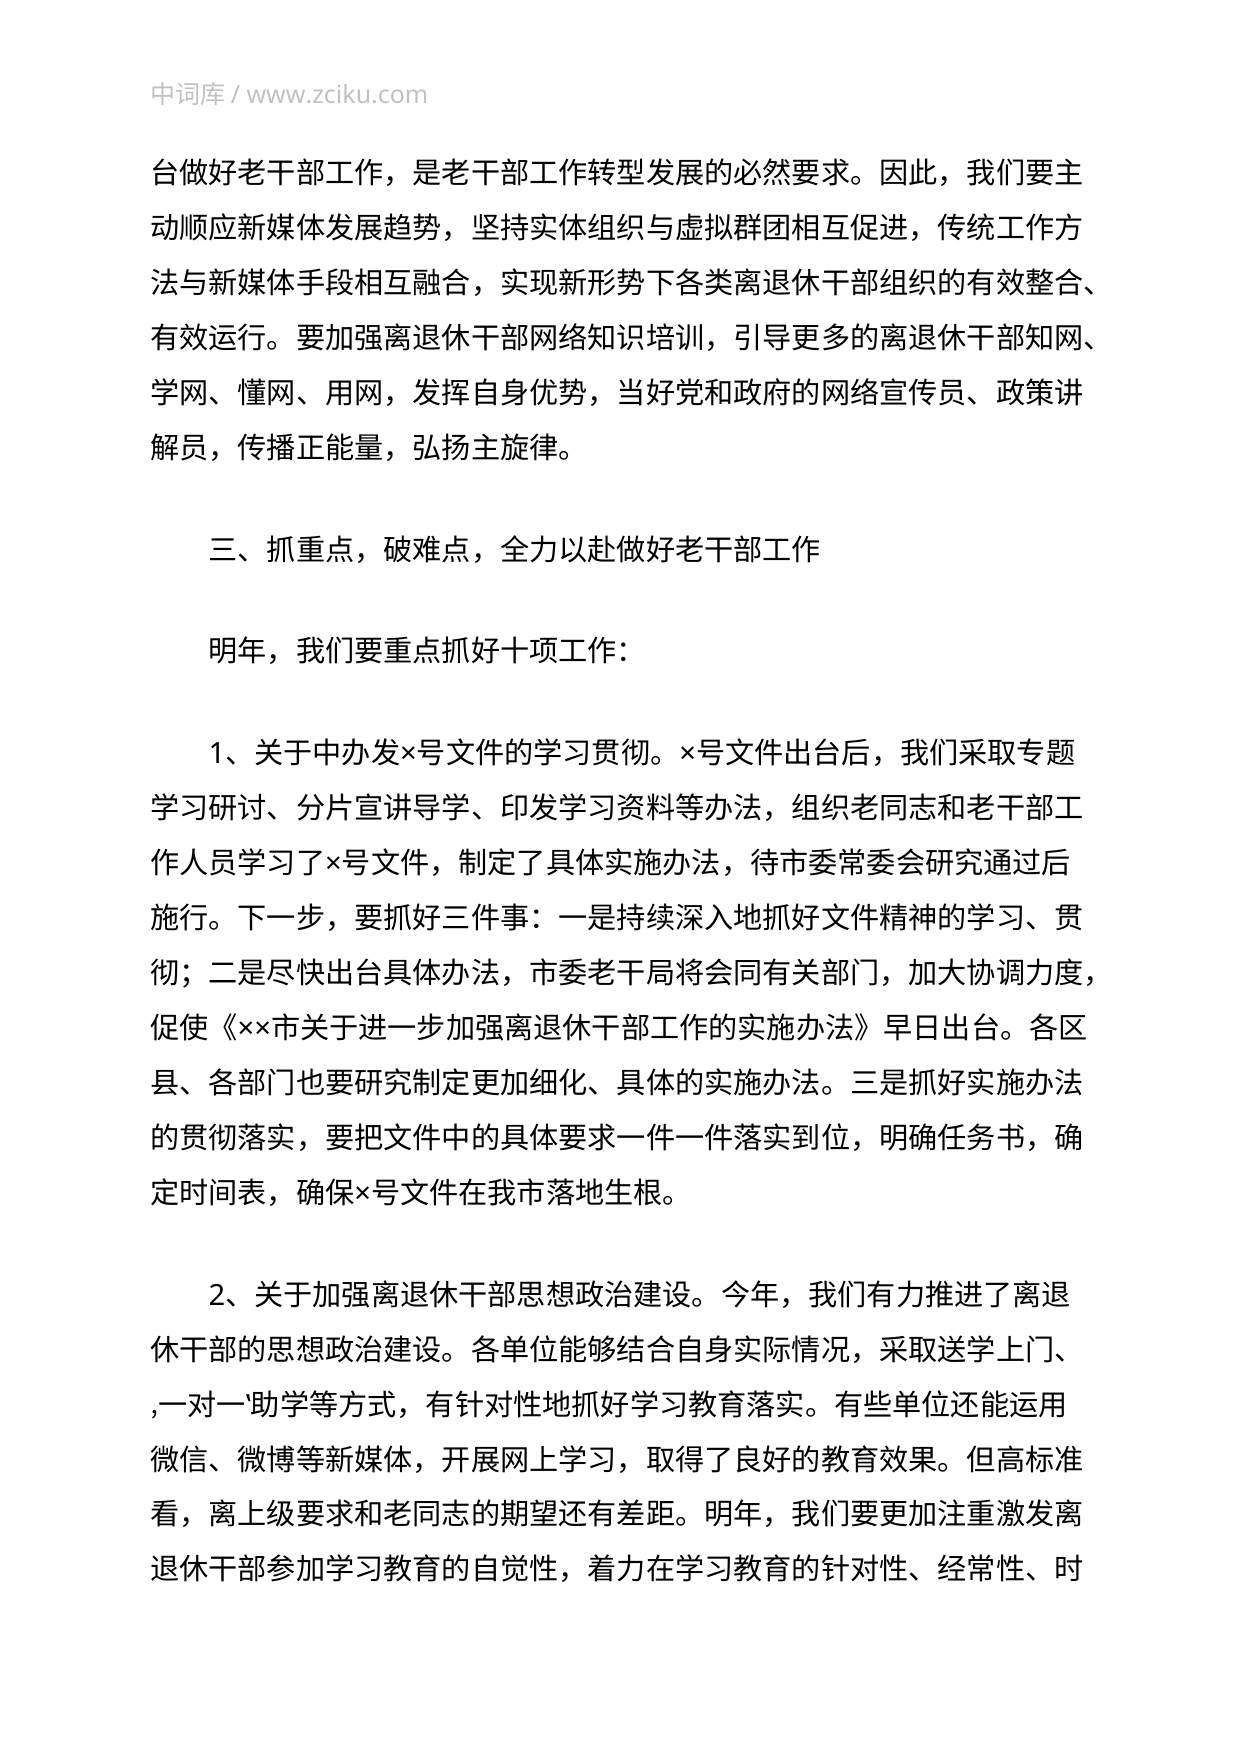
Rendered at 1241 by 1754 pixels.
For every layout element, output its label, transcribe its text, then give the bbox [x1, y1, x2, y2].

text 明年，我们要重点抓好十项工作： [150, 628, 1090, 670]
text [150, 150, 1090, 467]
text 三、抓重点，破难点，全力以赴做好老干部工作 [150, 526, 1090, 568]
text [150, 1271, 1090, 1588]
text 1、关于中办发×号文件的学习贯彻。×号文件出台后，我们采取专题学习研讨、分片宣讲导学、印发学习资料等办法，组织老同志和老干部工作人员学习了×号文件，制定了具体实施办法，待市委常委会研究通过后施行。下一步，要抓好三件事：一是持续深入地抓好文件精神的学习、贯彻；二是尽快出台具体办法，市委老干局将会同有关部门，加大协调力度，促使《××市关于进一步加强离退休干部工作的实施办法》早日出台。各区县、各部门也要研究制定更加细化、具体的实施办法。三是抓好实施办法的贯彻落实，要把文件中的具体要求一件一件落实到位，明确任务书，确定时间表，确保×号文件在我市落地生根。 [150, 730, 1090, 1212]
